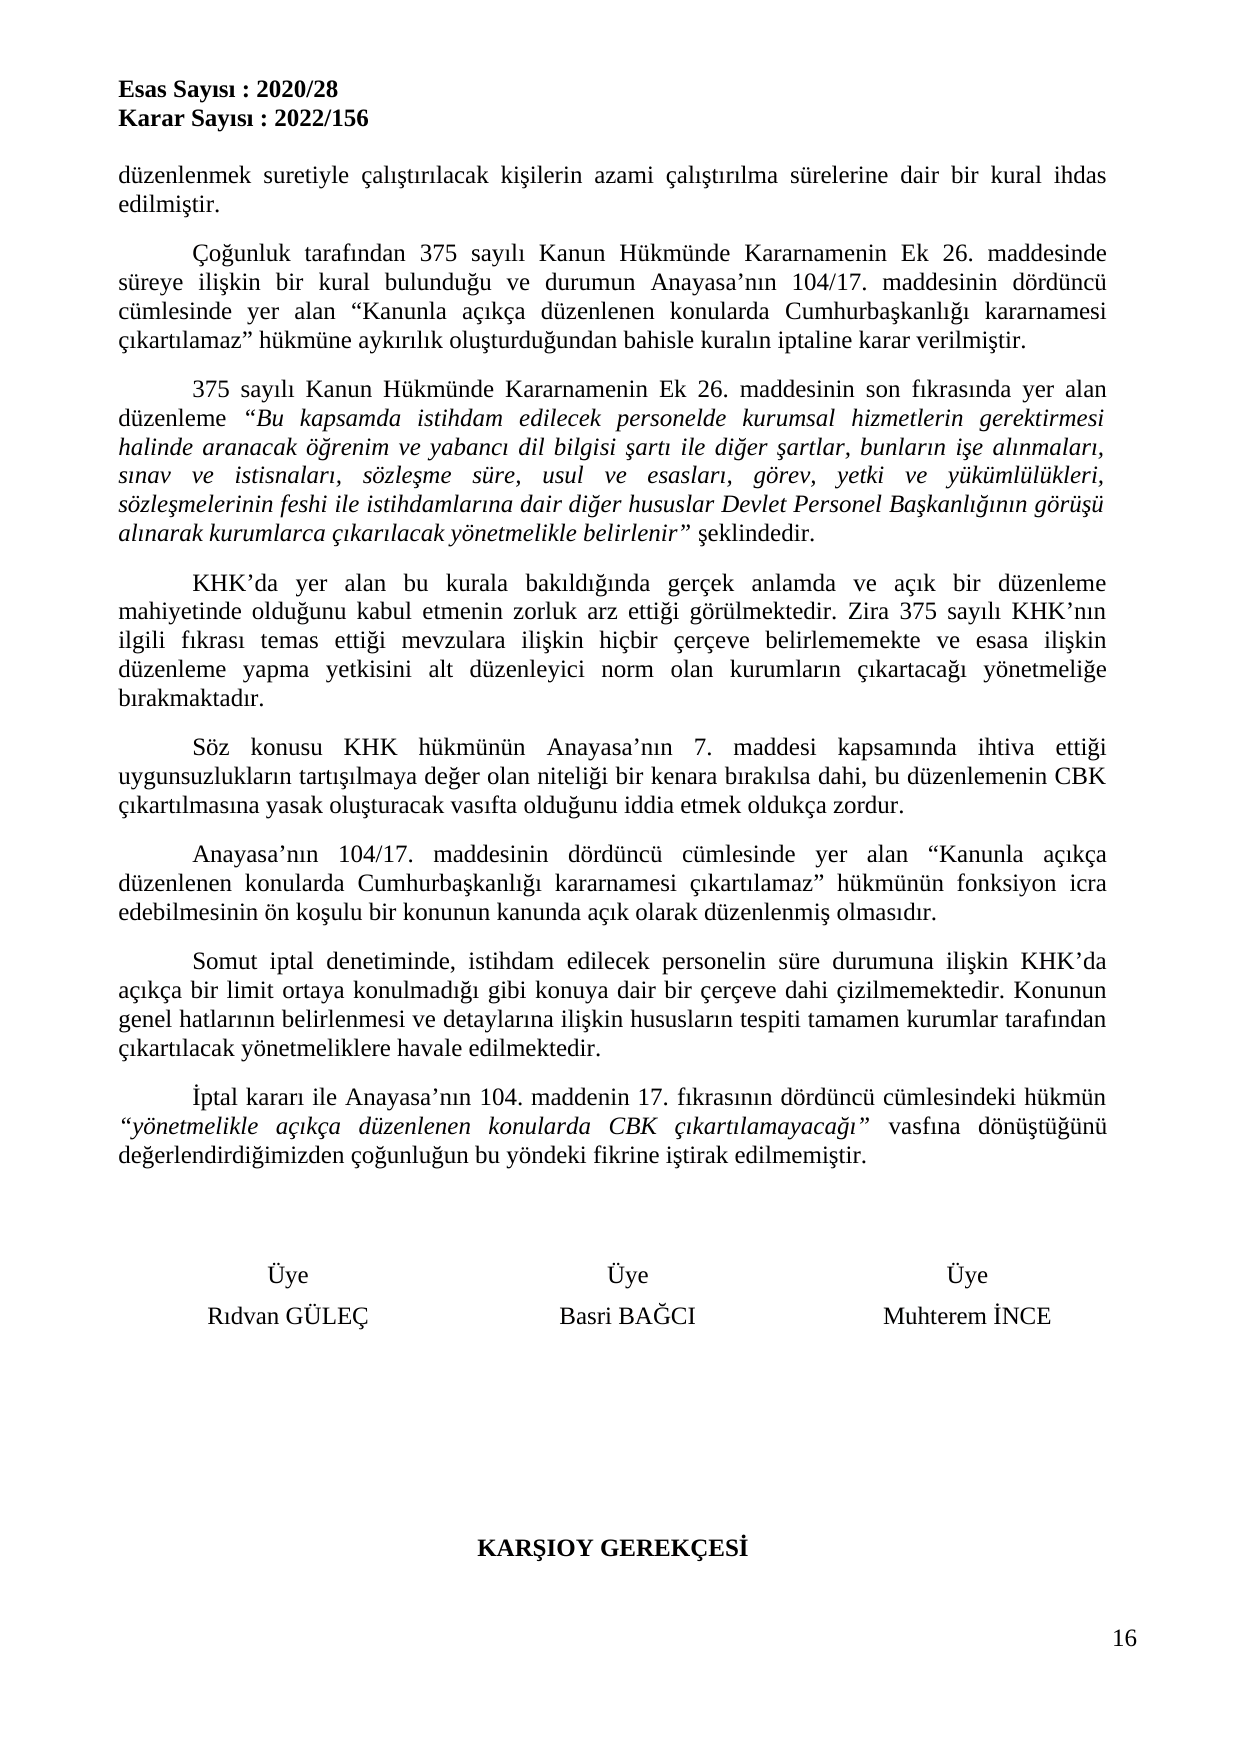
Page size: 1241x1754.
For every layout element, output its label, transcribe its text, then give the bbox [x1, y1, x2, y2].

table_header Üye Muhterem İNCE [798, 1218, 1137, 1385]
text İptal kararı ile Anayasa’nın 104. maddenin 17. fıkrasının dördüncü cümlesindeki hükmün “yönetmelikle açıkça düzenlenen konularda CBK çıkartılamayacağı” vasfına dönüştüğünü değerlendirdiğimizden çoğunluğun bu yöndeki fikrine iştirak edilmemiştir. [118, 1082, 1107, 1168]
text KARŞIOY GEREKÇESİ [118, 1533, 1107, 1562]
table_header Üye Rıdvan GÜLEÇ [118, 1218, 458, 1385]
text 375 sayılı Kanun Hükmünde Kararnamenin Ek 26. maddesinin son fıkrasında yer alan düzenleme “Bu kapsamda istihdam edilecek personelde kurumsal hizmetlerin gerektirmesi halinde aranacak öğrenim ve yabancı dil bilgisi şartı ile diğer şartlar, bunların işe alınmaları, sınav ve istisnaları, sözleşme süre, usul ve esasları, görev, yetki ve yükümlülükleri, sözleşmelerinin feshi ile istihdamlarına dair diğer hususlar Devlet Personel Başkanlığının görüşü alınarak kurumlarca çıkarılacak yönetmelikle belirlenir” şeklindedir. [118, 374, 1107, 547]
text Anayasa’nın 104/17. maddesinin dördüncü cümlesinde yer alan “Kanunla açıkça düzenlenen konularda Cumhurbaşkanlığı kararnamesi çıkartılamaz” hükmünün fonksiyon icra edebilmesinin ön koşulu bir konunun kanunda açık olarak düzenlenmiş olmasıdır. [118, 839, 1107, 926]
text Söz konusu KHK hükmünün Anayasa’nın 7. maddesi kapsamında ihtiva ettiği uygunsuzlukların tartışılmaya değer olan niteliği bir kenara bırakılsa dahi, bu düzenlemenin CBK çıkartılmasına yasak oluşturacak vasıfta olduğunu iddia etmek oldukça zordur. [118, 732, 1107, 818]
text Somut iptal denetiminde, istihdam edilecek personelin süre durumuna ilişkin KHK’da açıkça bir limit ortaya konulmadığı gibi konuya dair bir çerçeve dahi çizilmemektedir. Konunun genel hatlarının belirlenmesi ve detaylarına ilişkin hususların tespiti tamamen kurumlar tarafından çıkartılacak yönetmeliklere havale edilmektedir. [118, 946, 1107, 1061]
text Çoğunluk tarafından 375 sayılı Kanun Hükmünde Kararnamenin Ek 26. maddesinde süreye ilişkin bir kural bulunduğu ve durumun Anayasa’nın 104/17. maddesinin dördüncü cümlesinde yer alan “Kanunla açıkça düzenlenen konularda Cumhurbaşkanlığı kararnamesi çıkartılamaz” hükmüne aykırılık oluşturduğundan bahisle kuralın iptaline karar verilmiştir. [118, 238, 1107, 353]
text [118, 160, 1107, 218]
table_header Üye Basri BAĞCI [458, 1218, 797, 1385]
text KHK’da yer alan bu kurala bakıldığında gerçek anlamda ve açık bir düzenleme mahiyetinde olduğunu kabul etmenin zorluk arz ettiği görülmektedir. Zira 375 sayılı KHK’nın ilgili fıkrası temas ettiği mevzulara ilişkin hiçbir çerçeve belirlememekte ve esasa ilişkin düzenleme yapma yetkisini alt düzenleyici norm olan kurumların çıkartacağı yönetmeliğe bırakmaktadır. [118, 568, 1107, 711]
